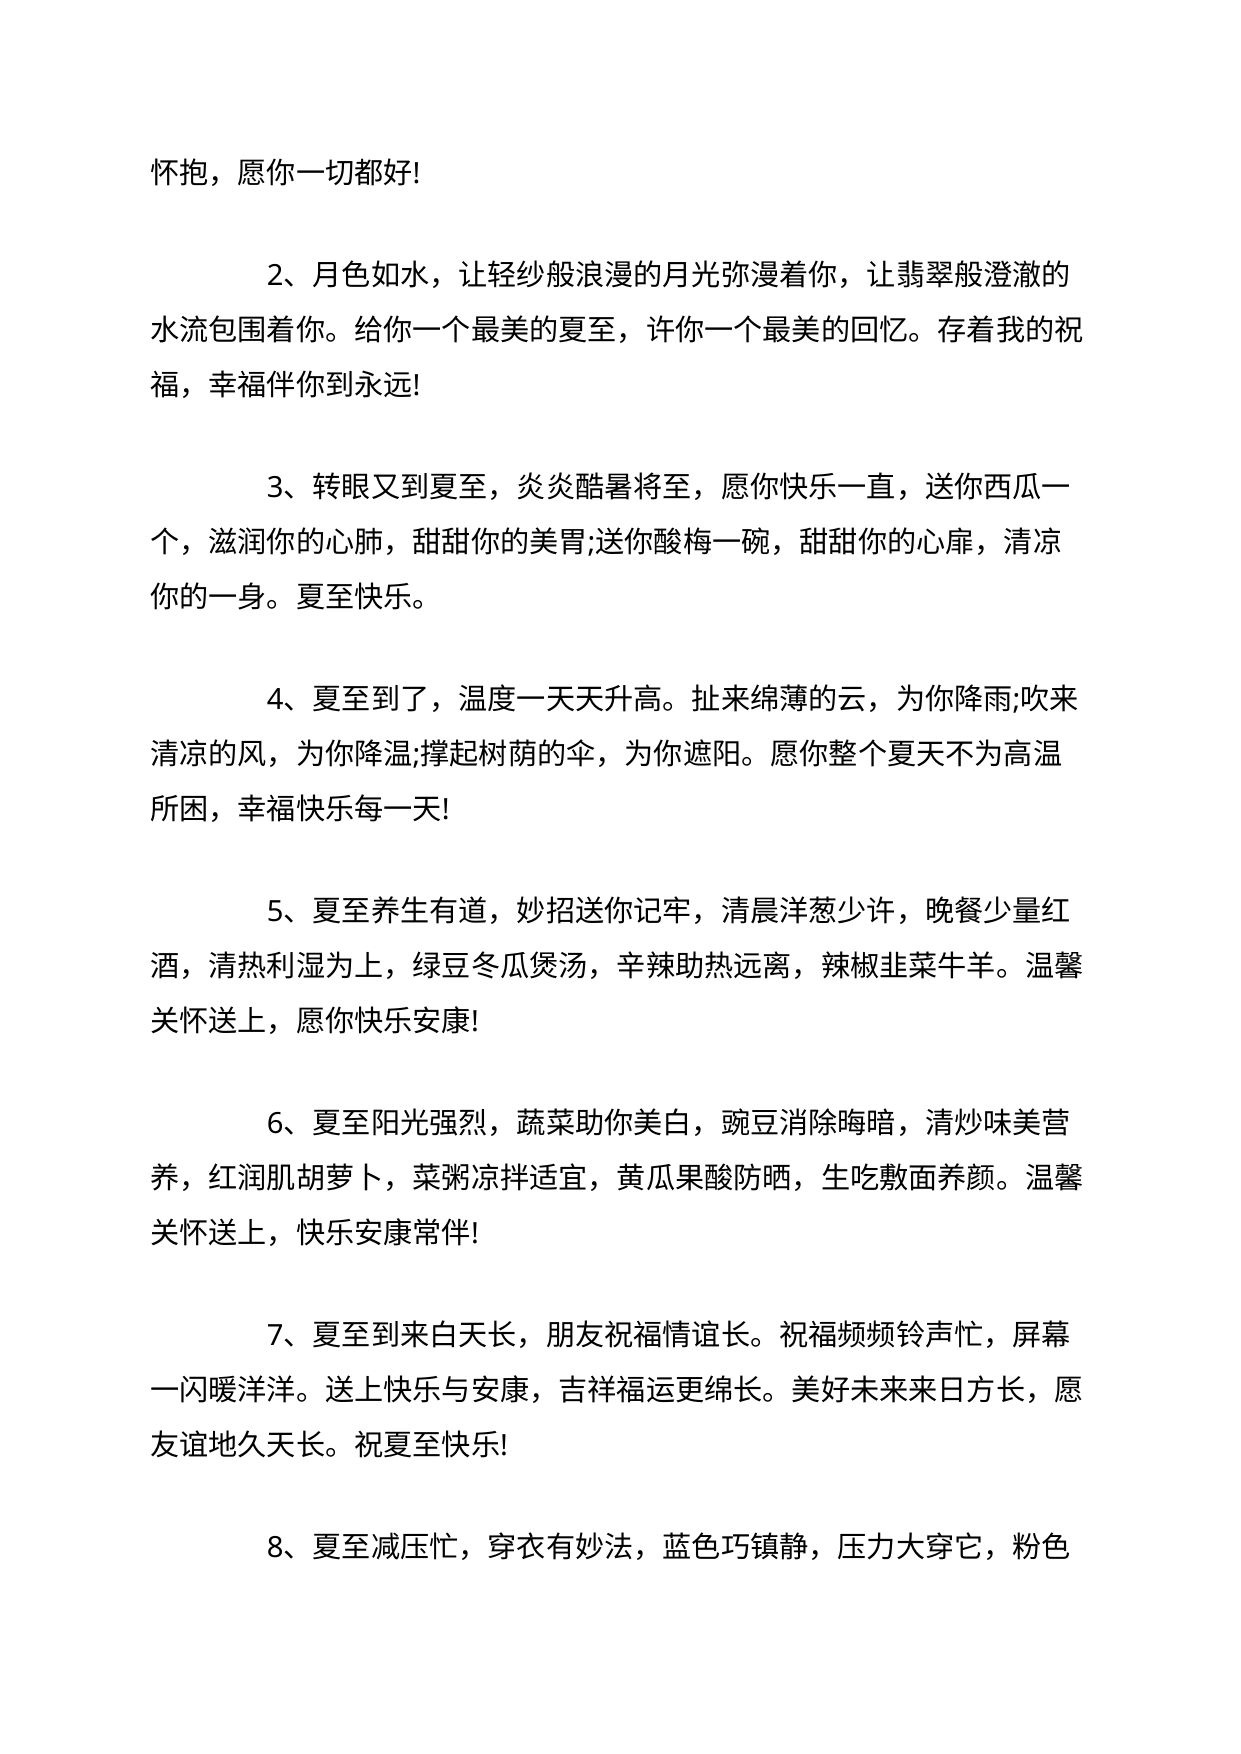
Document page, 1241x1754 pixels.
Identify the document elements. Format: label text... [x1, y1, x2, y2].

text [150, 150, 1090, 192]
text 4、夏至到了，温度一天天升高。扯来绵薄的云，为你降雨;吹来清凉的风，为你降温;撑起树荫的伞，为你遮阳。愿你整个夏天不为高温所困，幸福快乐每一天! [150, 676, 1090, 828]
text 3、转眼又到夏至，炎炎酷暑将至，愿你快乐一直，送你西瓜一个，滋润你的心肺，甜甜你的美胃;送你酸梅一碗，甜甜你的心扉，清凉你的一身。夏至快乐。 [150, 464, 1090, 616]
text 2、月色如水，让轻纱般浪漫的月光弥漫着你，让翡翠般澄澈的水流包围着你。给你一个最美的夏至，许你一个最美的回忆。存着我的祝福，幸福伴你到永远! [150, 252, 1090, 404]
text 6、夏至阳光强烈，蔬菜助你美白，豌豆消除晦暗，清炒味美营养，红润肌胡萝卜，菜粥凉拌适宜，黄瓜果酸防晒，生吃敷面养颜。温馨关怀送上，快乐安康常伴! [150, 1099, 1090, 1252]
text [150, 1523, 1090, 1566]
text 5、夏至养生有道，妙招送你记牢，清晨洋葱少许，晚餐少量红酒，清热利湿为上，绿豆冬瓜煲汤，辛辣助热远离，辣椒韭菜牛羊。温馨关怀送上，愿你快乐安康! [150, 888, 1090, 1040]
text 7、夏至到来白天长，朋友祝福情谊长。祝福频频铃声忙，屏幕一闪暖洋洋。送上快乐与安康，吉祥福运更绵长。美好未来来日方长，愿友谊地久天长。祝夏至快乐! [150, 1311, 1090, 1464]
